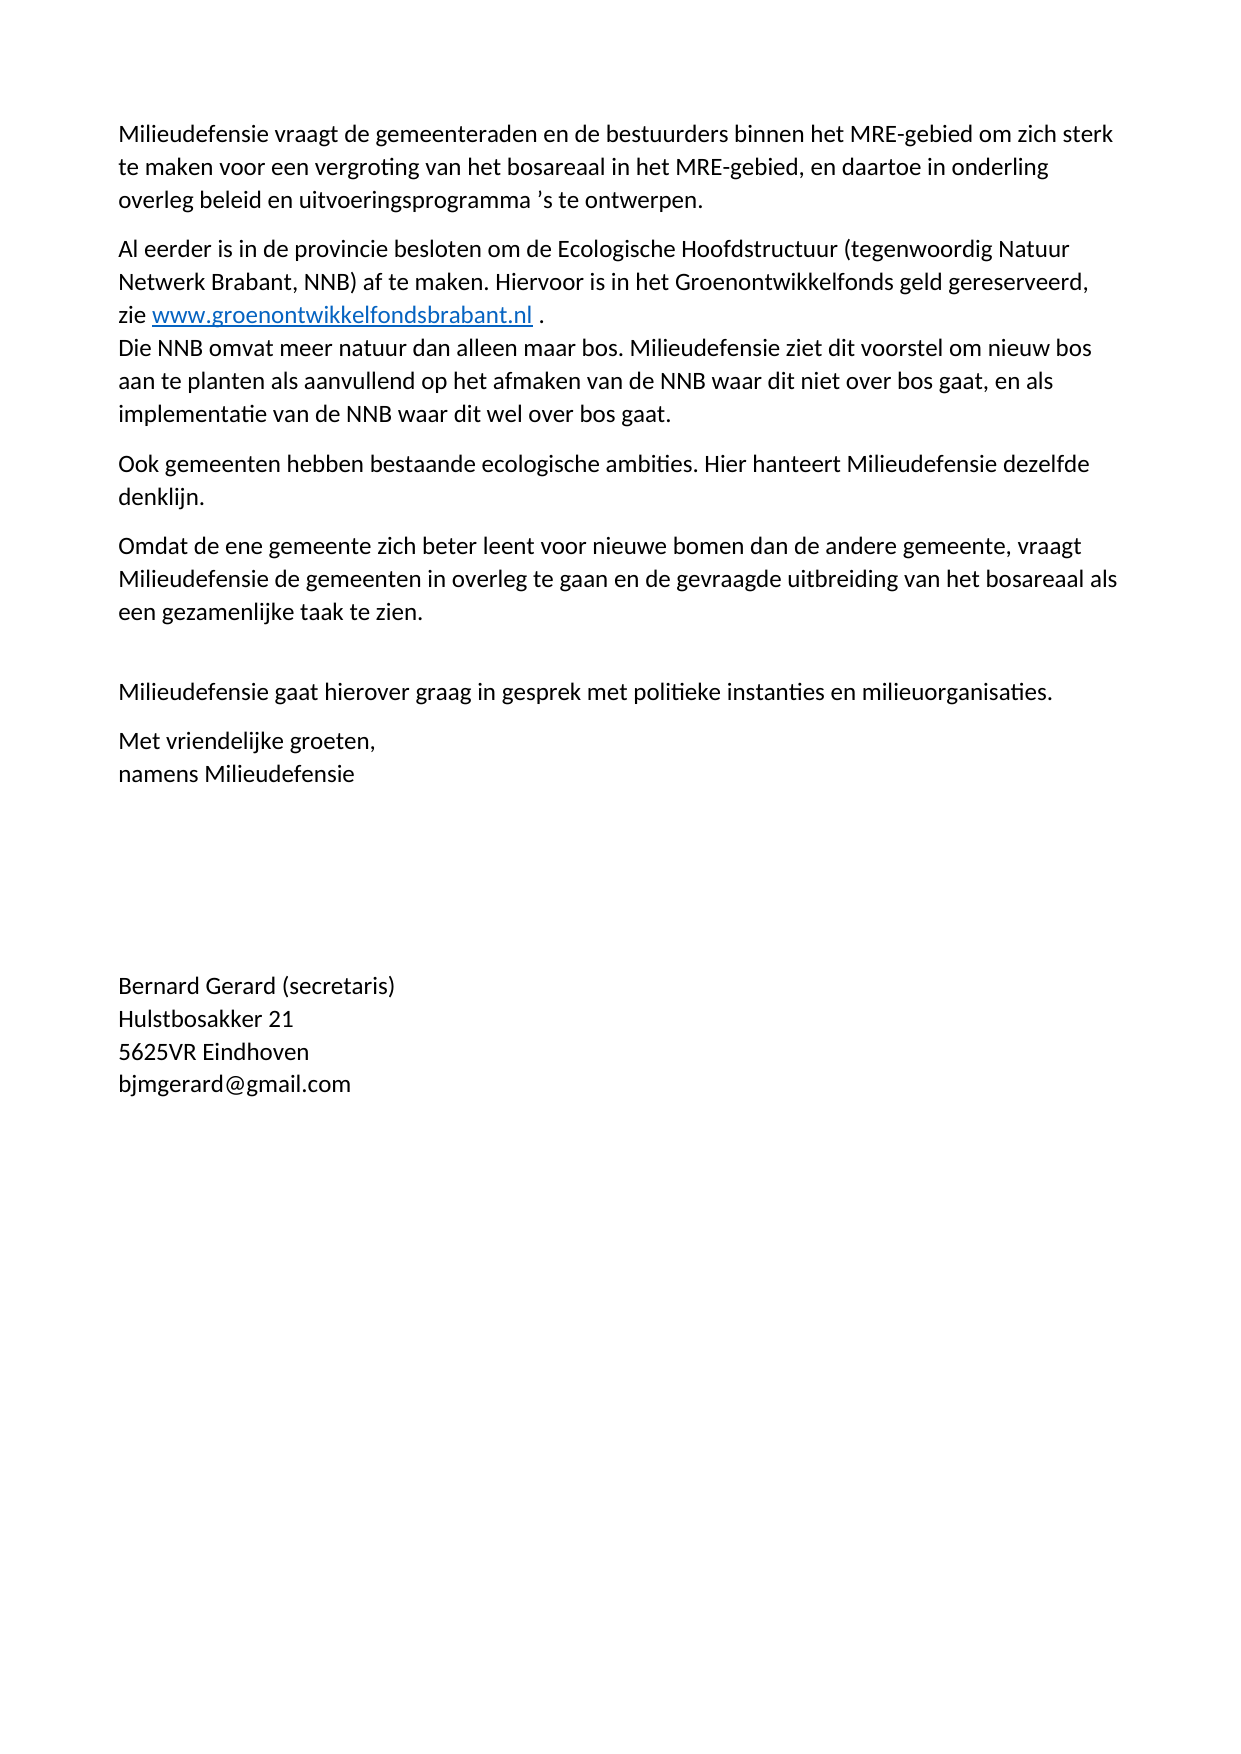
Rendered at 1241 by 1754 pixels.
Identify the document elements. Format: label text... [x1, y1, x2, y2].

text Al eerder is in de provincie besloten om de Ecologische Hoofdstructuur (tegenwoordig Natuur Netwerk Brabant, NNB) af te maken. Hiervoor is in het Groenontwikkelfonds geld gereserveerd, zie www.groenontwikkelfondsbrabant.nl . Die NNB omvat meer natuur dan alleen maar bos. Milieudefensie ziet dit voorstel om nieuw bos aan te planten als aanvullend op het afmaken van de NNB waar dit niet over bos gaat, en als implementatie van de NNB waar dit wel over bos gaat. [118, 233, 1122, 429]
text Met vriendelijke groeten, namens Milieudefensie [118, 725, 1122, 789]
text Ook gemeenten hebben bestaande ecologische ambities. Hier hanteert Milieudefensie dezelfde denklijn. [118, 448, 1122, 511]
text Bernard Gerard (secretaris) Hulstbosakker 21 5625VR Eindhoven bjmgerard@gmail.com [118, 937, 1122, 1099]
text Milieudefensie vraagt de gemeenteraden en de bestuurders binnen het MRE-gebied om zich sterk te maken voor een vergroting van het bosareaal in het MRE-gebied, en daartoe in onderling overleg beleid en uitvoeringsprogramma ’s te ontwerpen. [118, 118, 1122, 214]
text Omdat de ene gemeente zich beter leent voor nieuwe bomen dan de andere gemeente, vraagt Milieudefensie de gemeenten in overleg te gaan en de gevraagde uitbreiding van het bosareaal als een gezamenlijke taak te zien. [118, 530, 1122, 657]
text Milieudefensie gaat hierover graag in gesprek met politieke instanties en milieuorganisaties. [118, 676, 1122, 706]
